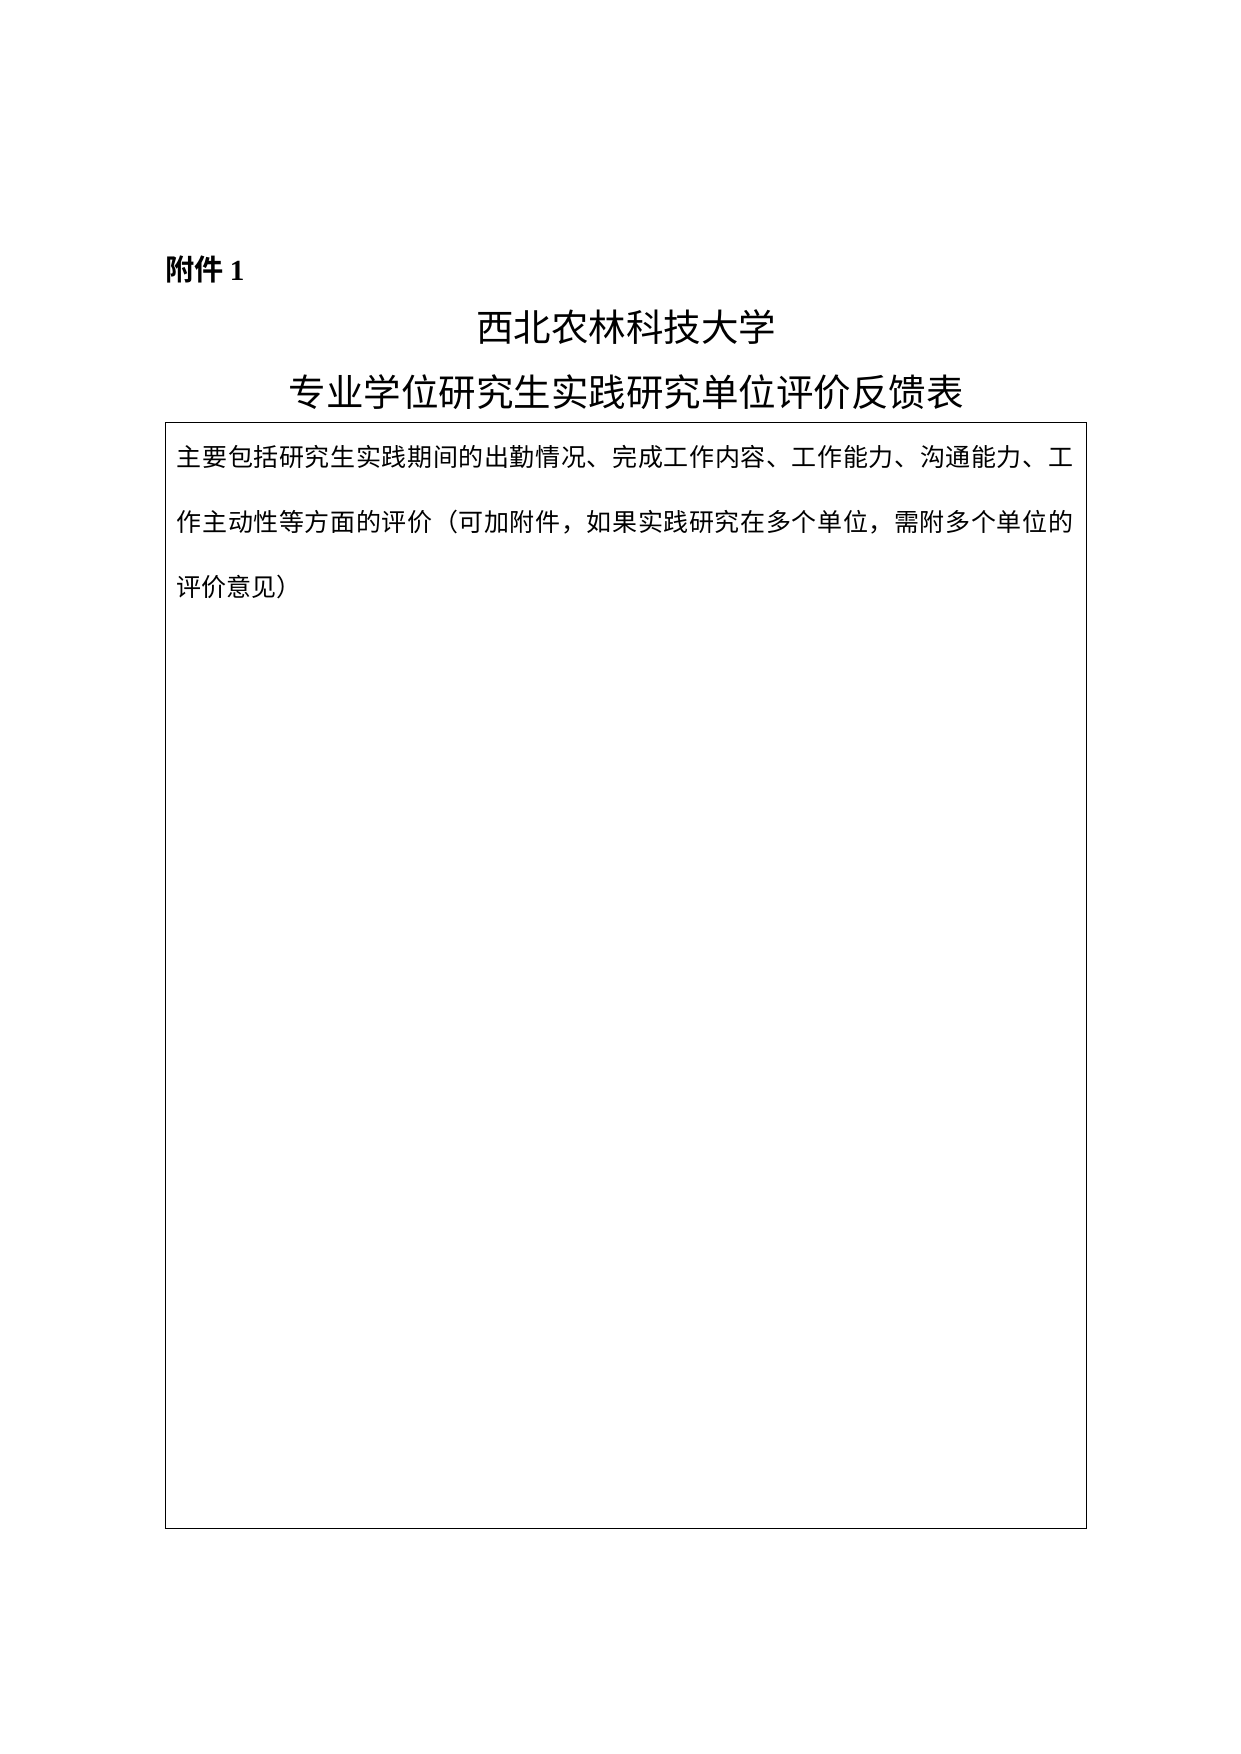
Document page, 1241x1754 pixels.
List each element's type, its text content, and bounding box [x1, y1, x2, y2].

text 专业学位研究生实践研究单位评价反馈表 [165, 357, 1087, 422]
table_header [166, 423, 1086, 1528]
text 附件1 [165, 233, 1087, 292]
text 西北农林科技大学 [165, 292, 1087, 357]
